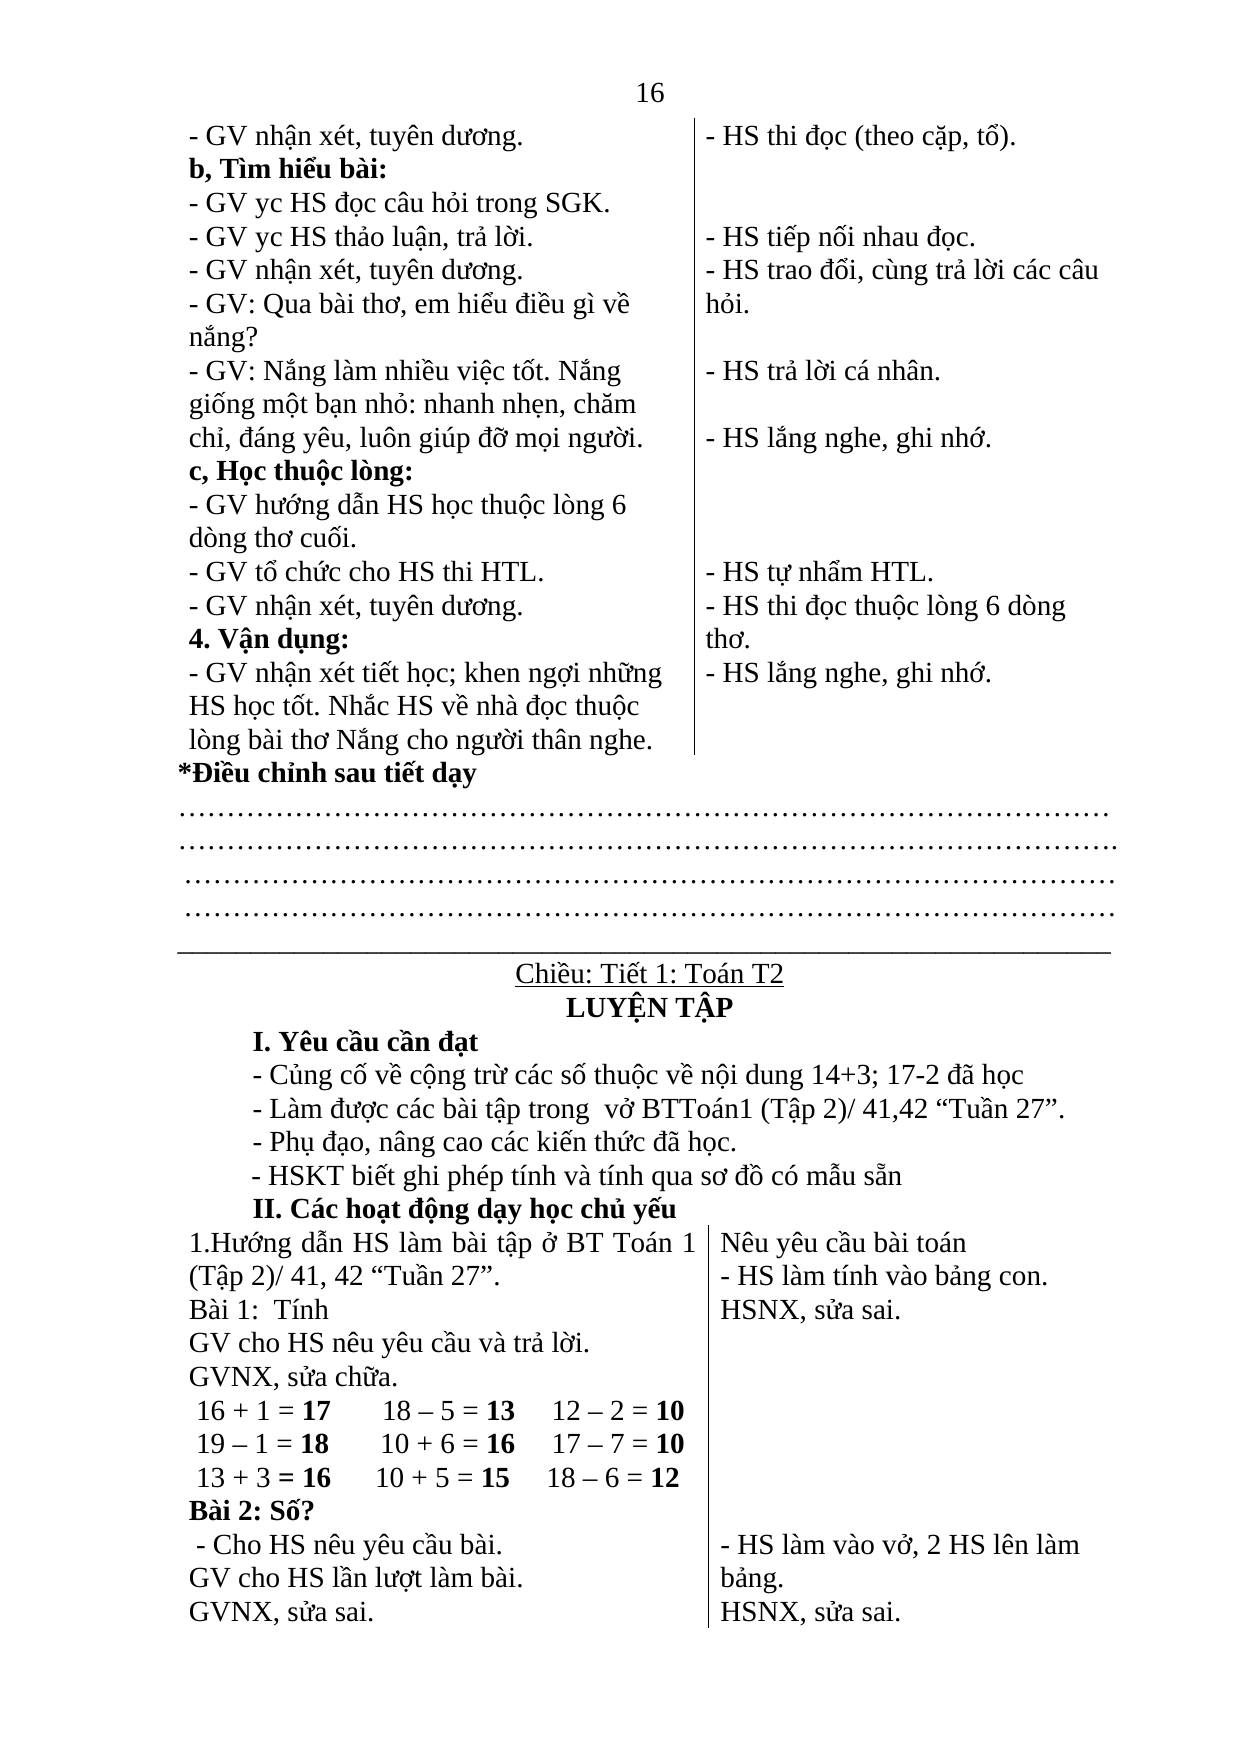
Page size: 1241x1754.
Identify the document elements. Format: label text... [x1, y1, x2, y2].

text ________________________________________________________________ [177, 923, 1122, 957]
text - HSKT biết ghi phép tính và tính qua sơ đồ có mẫu sẵn [177, 1158, 1122, 1191]
text *Điều chỉnh sau tiết dạy [177, 755, 1122, 789]
text - Củng cố về cộng trừ các số thuộc về nội dung 14+3; 17-2 đã học [177, 1057, 1133, 1091]
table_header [177, 1225, 708, 1627]
text - Phụ đạo, nâng cao các kiến thức đã học. [177, 1124, 1122, 1158]
text II. Các hoạt động dạy học chủ yếu [177, 1191, 1122, 1225]
text ………………………………………………………………………………………………………………………………………………………………………… [177, 856, 1122, 923]
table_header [177, 118, 694, 755]
text Chiều: Tiết 1: Toán T2 [177, 957, 1122, 990]
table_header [695, 118, 1122, 755]
text I. Yêu cầu cần đạt [177, 1024, 1122, 1057]
text LUYỆN TẬP [177, 990, 1122, 1024]
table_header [709, 1225, 1122, 1627]
text - Làm được các bài tập trong vở BTToán1 (Tập 2)/ 41,42 “Tuần 27”. [177, 1091, 1133, 1124]
text …………………………………………………………………………………………………………………………………………………………………………. [177, 789, 1122, 856]
